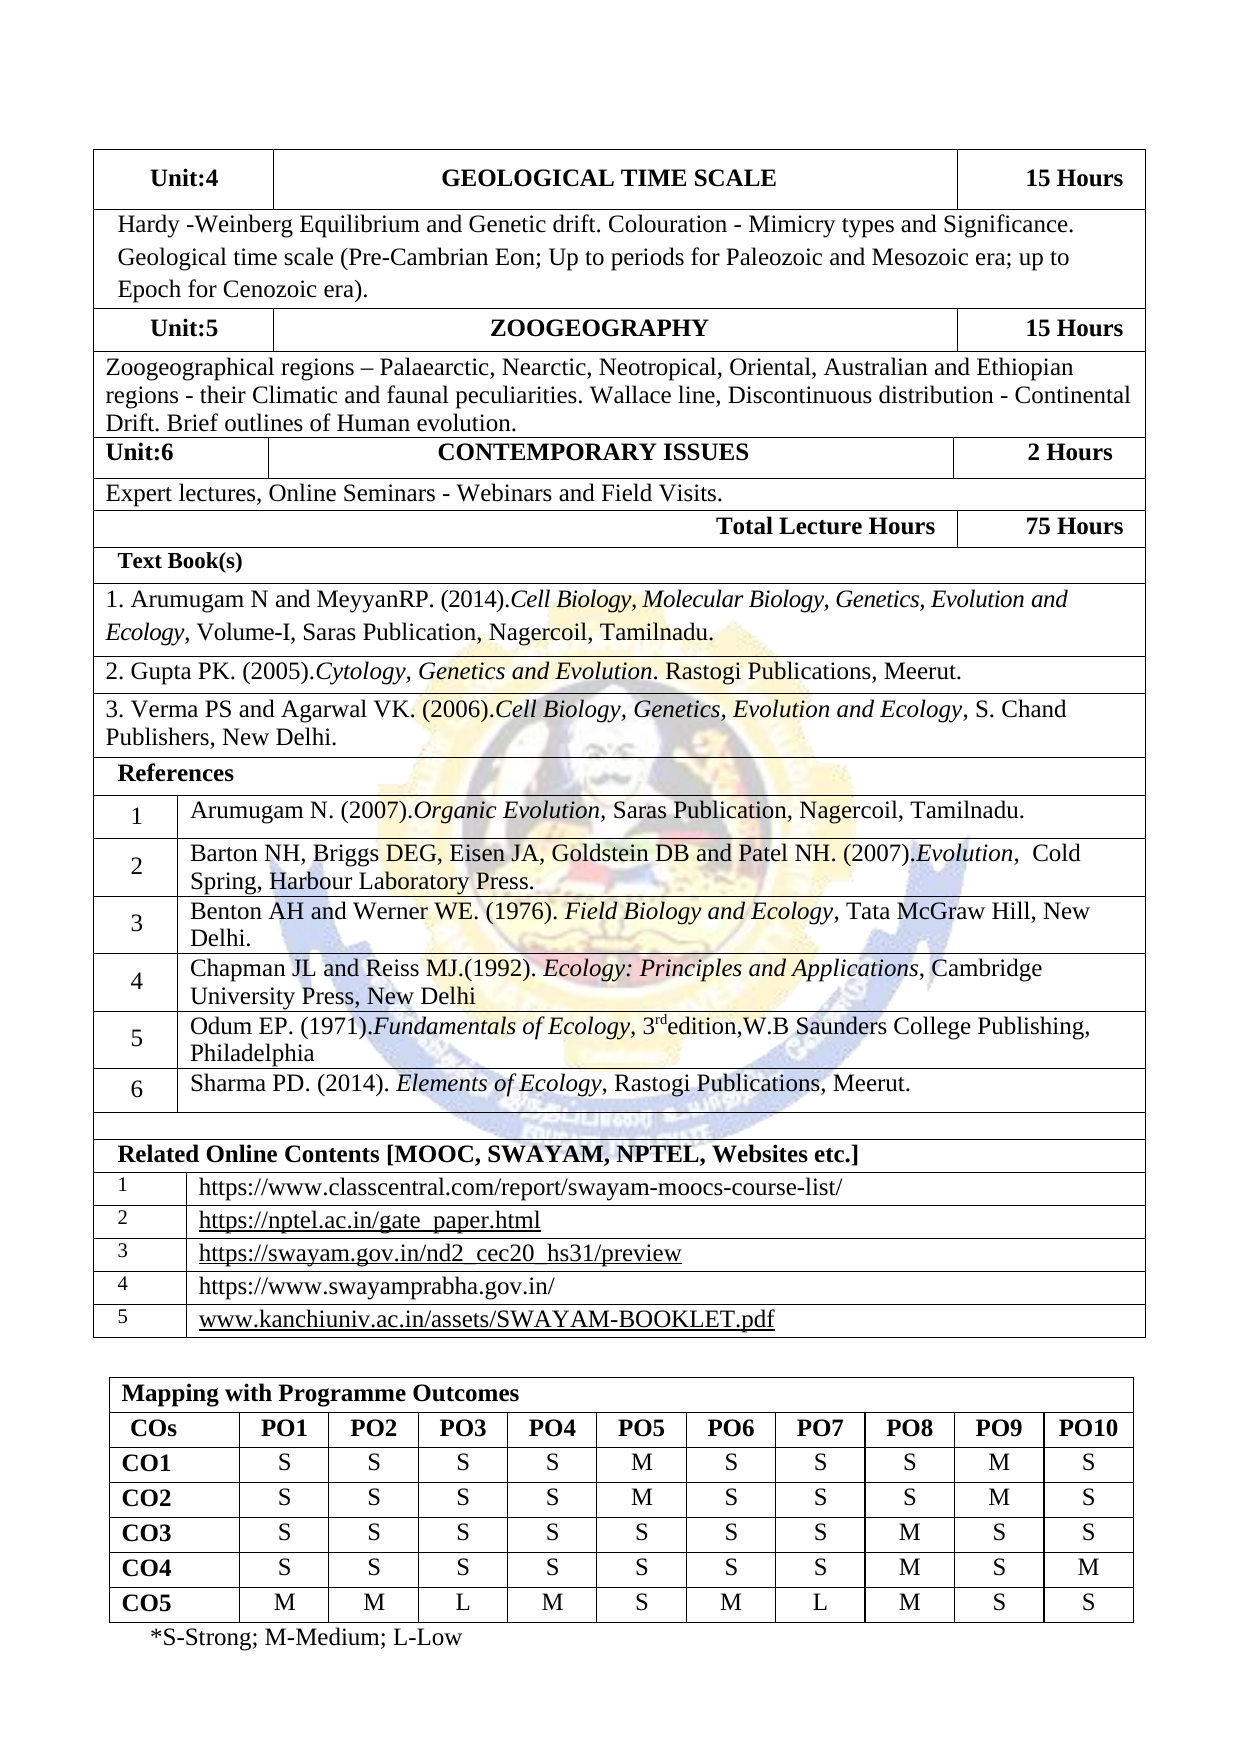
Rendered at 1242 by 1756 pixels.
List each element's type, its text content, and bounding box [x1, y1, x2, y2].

table_cell M [866, 1588, 954, 1622]
table_cell S [508, 1518, 596, 1552]
table_cell M [240, 1588, 328, 1622]
table_cell Odum EP. (1971).Fundamentals of Ecology, 3rdedition,W.B Saunders College Publishing, Philadelphia [178, 1012, 1145, 1068]
table_cell Sharma PD. (2014). Elements of Ecology, Rastogi Publications, Meerut. [178, 1069, 1145, 1112]
table_cell S [687, 1483, 775, 1517]
table_cell S [687, 1518, 775, 1552]
table_cell 5 [94, 1305, 186, 1337]
table_cell S [240, 1483, 328, 1517]
table_cell PO10 [1045, 1413, 1133, 1447]
table_cell PO5 [597, 1413, 686, 1447]
table_cell COs [110, 1413, 239, 1447]
table_cell Expert lectures, Online Seminars - Webinars and Field Visits. [94, 479, 1145, 510]
table_cell Benton AH and Werner WE. (1976). Field Biology and Ecology, Tata McGraw Hill, New Delhi. [178, 897, 1145, 953]
table_cell 2 [94, 1206, 186, 1238]
table_cell www.kanchiuniv.ac.in/assets/SWAYAM-BOOKLET.pdf [187, 1305, 1145, 1337]
table_cell [94, 1113, 1145, 1139]
table_cell CO5 [110, 1588, 239, 1622]
table_cell Related Online Contents [MOOC, SWAYAM, NPTEL, Websites etc.] [94, 1140, 1145, 1172]
table_cell S [866, 1448, 954, 1482]
table_cell https://swayam.gov.in/nd2_cec20_hs31/preview [187, 1239, 1145, 1271]
table_cell Unit:6 [94, 438, 268, 477]
table_cell S [508, 1553, 596, 1587]
table_cell S [866, 1483, 954, 1517]
table_cell S [776, 1483, 864, 1517]
table_cell 3 [94, 897, 177, 953]
table_cell M [955, 1483, 1043, 1517]
table_header Mapping with Programme Outcomes [110, 1378, 1133, 1412]
table_cell M [597, 1448, 686, 1482]
table_cell References [94, 758, 1145, 795]
table_cell S [1045, 1518, 1133, 1552]
table_cell S [329, 1553, 418, 1587]
table_cell PO3 [419, 1413, 507, 1447]
table_cell CONTEMPORARY ISSUES [269, 438, 953, 477]
table_cell S [955, 1588, 1043, 1622]
table_cell Unit:5 [94, 309, 273, 351]
table_cell L [419, 1588, 507, 1622]
table_cell https://nptel.ac.in/gate_paper.html [187, 1206, 1145, 1238]
table_cell Chapman JL and Reiss MJ.(1992). Ecology: Principles and Applications, Cambridge University Press, New Delhi [178, 954, 1145, 1011]
table_cell Total Lecture Hours [94, 511, 957, 547]
table_cell M [508, 1588, 596, 1622]
table_cell 2 [94, 839, 177, 896]
table_cell M [866, 1553, 954, 1587]
table_cell S [1045, 1588, 1133, 1622]
table_cell L [776, 1588, 864, 1622]
table_cell PO2 [329, 1413, 418, 1447]
table_header 15 Hours [958, 150, 1145, 208]
table_cell 5 [94, 1012, 177, 1068]
table_cell 15 Hours [958, 309, 1145, 351]
table_cell M [329, 1588, 418, 1622]
table_cell Barton NH, Briggs DEG, Eisen JA, Goldstein DB and Patel NH. (2007).Evolution, Cold Spring, Harbour Laboratory Press. [178, 839, 1145, 896]
table_cell CO3 [110, 1518, 239, 1552]
table_cell S [419, 1448, 507, 1482]
table_cell 1 [94, 796, 177, 838]
table_cell S [1045, 1448, 1133, 1482]
table_cell S [240, 1518, 328, 1552]
table_cell PO9 [955, 1413, 1043, 1447]
table_cell 2. Gupta PK. (2005).Cytology, Genetics and Evolution. Rastogi Publications, Meerut. [94, 657, 1145, 693]
table_cell S [955, 1553, 1043, 1587]
table_cell S [508, 1483, 596, 1517]
table_cell S [776, 1448, 864, 1482]
table_cell Arumugam N. (2007).Organic Evolution, Saras Publication, Nagercoil, Tamilnadu. [178, 796, 1145, 838]
table_cell S [329, 1448, 418, 1482]
table_cell Text Book(s) [94, 548, 1145, 583]
table_cell 3 [94, 1239, 186, 1271]
table_cell M [597, 1483, 686, 1517]
table_cell CO4 [110, 1553, 239, 1587]
text *S-Strong; M-Medium; L-Low [150, 1623, 1185, 1651]
table_cell 4 [94, 1272, 186, 1304]
table_cell S [419, 1518, 507, 1552]
table_cell S [687, 1448, 775, 1482]
table_cell PO8 [866, 1413, 954, 1447]
table_cell https://www.swayamprabha.gov.in/ [187, 1272, 1145, 1304]
table_cell PO7 [776, 1413, 864, 1447]
table_cell 1. Arumugam N and MeyyanRP. (2014).Cell Biology, Molecular Biology, Genetics, Evolution and Ecology, Volume-I, Saras Publication, Nagercoil, Tamilnadu. [94, 584, 1145, 656]
table_cell 75 Hours [958, 511, 1145, 547]
table_cell S [597, 1518, 686, 1552]
table_cell 3. Verma PS and Agarwal VK. (2006).Cell Biology, Genetics, Evolution and Ecology, S. Chand Publishers, New Delhi. [94, 694, 1145, 757]
table_cell 6 [94, 1069, 177, 1112]
table_cell M [955, 1448, 1043, 1482]
table_cell S [776, 1518, 864, 1552]
table_cell S [419, 1483, 507, 1517]
table_cell S [419, 1553, 507, 1587]
table_cell S [240, 1448, 328, 1482]
table_cell S [508, 1448, 596, 1482]
table_cell 2 Hours [954, 438, 1145, 477]
table_cell M [1045, 1553, 1133, 1587]
table_cell S [776, 1553, 864, 1587]
table_cell S [687, 1553, 775, 1587]
table_cell S [240, 1553, 328, 1587]
table_header Unit:4 [94, 150, 273, 208]
table_cell Zoogeographical regions – Palaearctic, Nearctic, Neotropical, Oriental, Australian and Ethiopian regions - their Climatic and faunal peculiarities. Wallace line, Discontinuous distribution - Continental Drift. Brief outlines of Human evolution. [94, 352, 1145, 437]
table_cell PO4 [508, 1413, 596, 1447]
table_cell 1 [94, 1173, 186, 1205]
table_cell PO1 [240, 1413, 328, 1447]
table_cell ZOOGEOGRAPHY [274, 309, 957, 351]
table_cell https://www.classcentral.com/report/swayam-moocs-course-list/ [187, 1173, 1145, 1205]
table_cell S [955, 1518, 1043, 1552]
table_cell CO2 [110, 1483, 239, 1517]
table_cell 4 [94, 954, 177, 1011]
table_cell PO6 [687, 1413, 775, 1447]
table_cell M [687, 1588, 775, 1622]
table_cell S [597, 1588, 686, 1622]
table_cell S [329, 1483, 418, 1517]
table_cell S [329, 1518, 418, 1552]
table_cell CO1 [110, 1448, 239, 1482]
table_cell S [597, 1553, 686, 1587]
table_cell Hardy -Weinberg Equilibrium and Genetic drift. Colouration - Mimicry types and Significance. Geological time scale (Pre-Cambrian Eon; Up to periods for Paleozoic and Mesozoic era; up to Epoch for Cenozoic era). [94, 210, 1145, 308]
table_header GEOLOGICAL TIME SCALE [274, 150, 957, 208]
table_cell S [1045, 1483, 1133, 1517]
table_cell M [866, 1518, 954, 1552]
